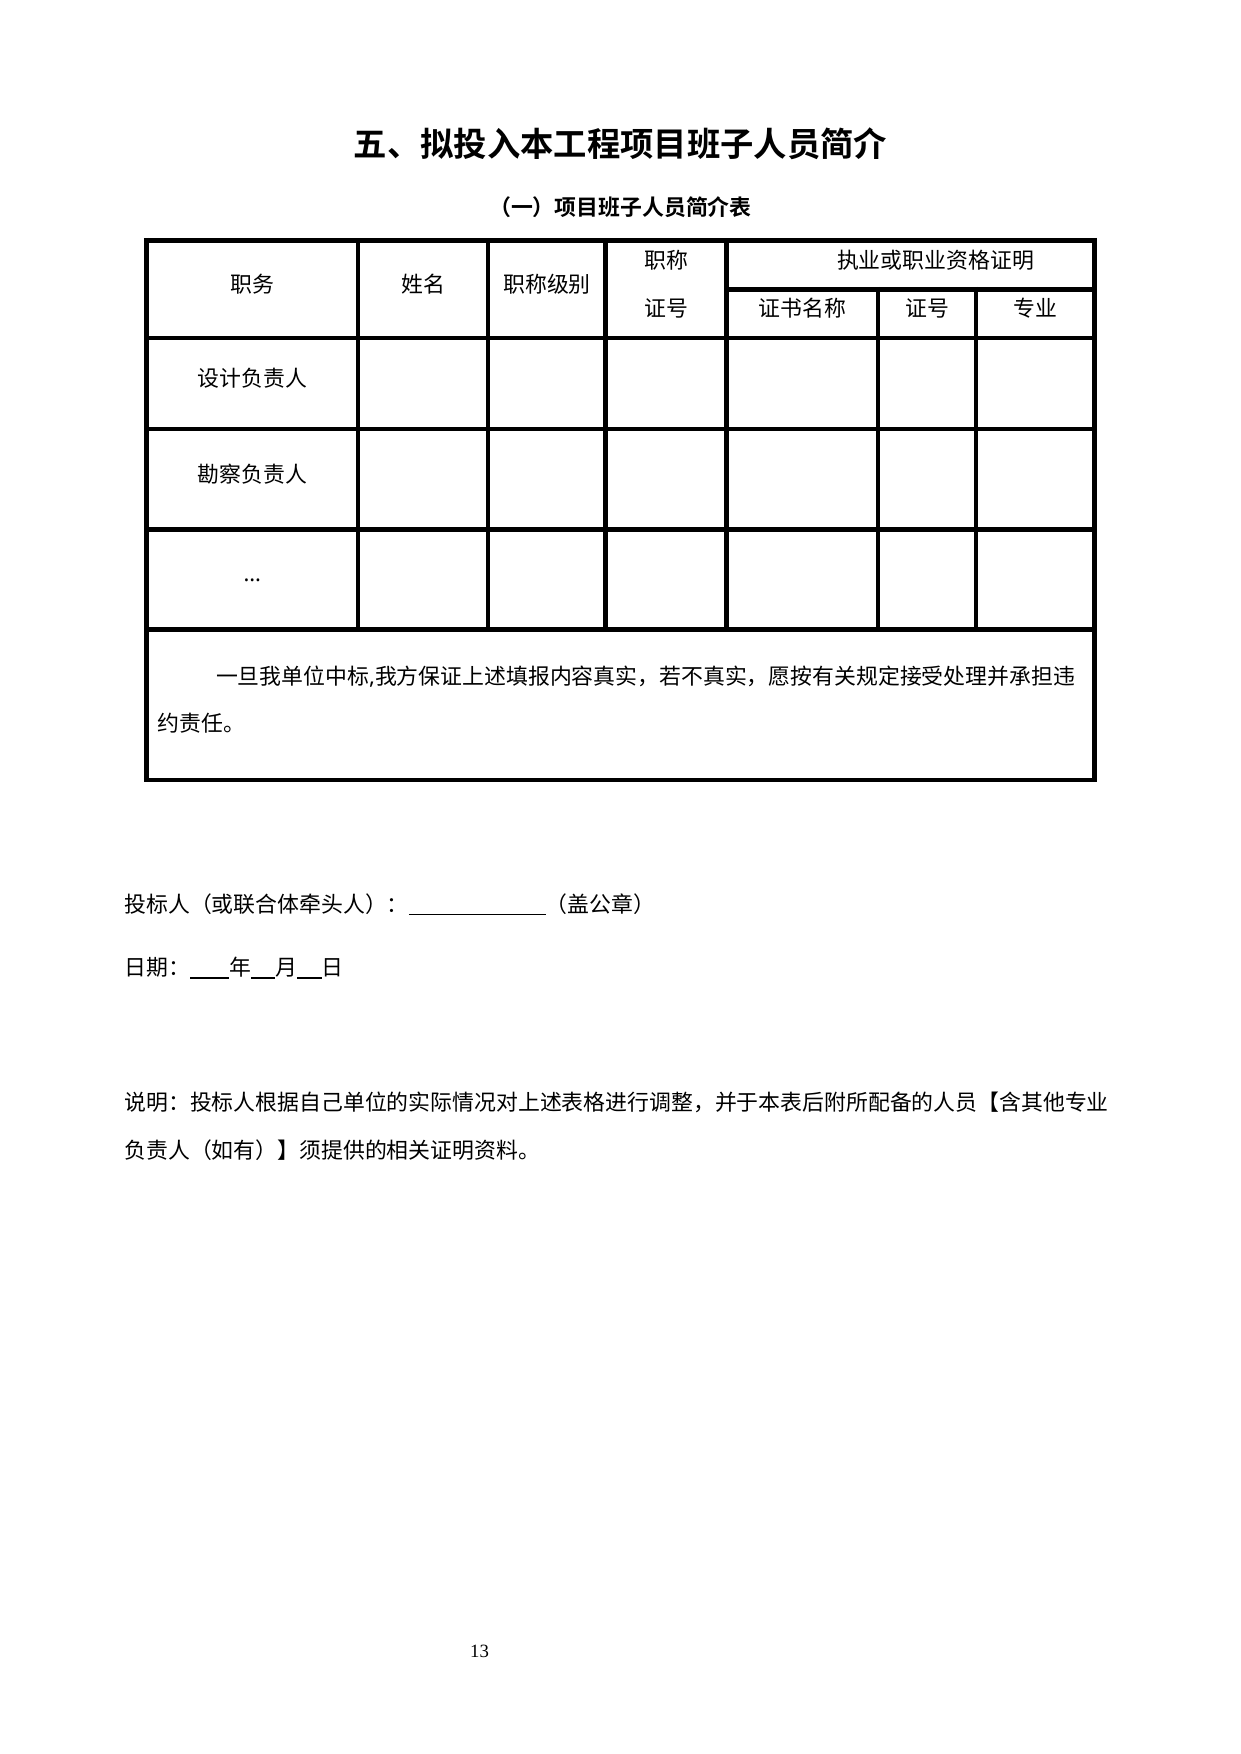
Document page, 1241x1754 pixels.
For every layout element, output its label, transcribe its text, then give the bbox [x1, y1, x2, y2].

table_header 执业或职业资格证明 [729, 243, 1092, 287]
text （一）项目班子人员简介表 [124, 190, 1116, 222]
table_cell [490, 532, 603, 627]
table_cell [978, 431, 1092, 527]
table_cell [360, 340, 486, 426]
table_cell ... [149, 532, 356, 627]
table_cell 一旦我单位中标,我方保证上述填报内容真实，若不真实，愿按有关规定接受处理并承担违约责任。 [149, 632, 1092, 778]
table_header 姓名 [360, 243, 486, 336]
table_cell [360, 431, 486, 527]
table_cell [608, 340, 724, 426]
text 投标人（或联合体牵头人）： （盖公章） [124, 887, 1116, 918]
table_cell [360, 532, 486, 627]
table_header 职称 证号 [608, 243, 724, 336]
text 五、拟投入本工程项目班子人员简介 [124, 118, 1116, 166]
table_cell [880, 532, 974, 627]
table_cell 专业 [978, 292, 1092, 336]
text 说明：投标人根据自己单位的实际情况对上述表格进行调整，并于本表后附所配备的人员【含其他专业负责人（如有）】须提供的相关证明资料。 [124, 1085, 1116, 1164]
table_header 职务 [149, 243, 356, 336]
table_cell 证书名称 [729, 292, 876, 336]
table_cell [608, 431, 724, 527]
table_header 职称级别 [490, 243, 603, 336]
table_cell [978, 340, 1092, 426]
table_cell 设计负责人 [149, 340, 356, 426]
table_cell [729, 532, 876, 627]
table_cell [729, 340, 876, 426]
table_cell 勘察负责人 [149, 431, 356, 527]
text 日期： 年 月 日 [124, 950, 1116, 982]
table_cell [490, 340, 603, 426]
table_cell [490, 431, 603, 527]
table_cell [880, 431, 974, 527]
table_cell [880, 340, 974, 426]
table_cell [978, 532, 1092, 627]
table_cell 证号 [880, 292, 974, 336]
table_cell [608, 532, 724, 627]
table_cell [729, 431, 876, 527]
